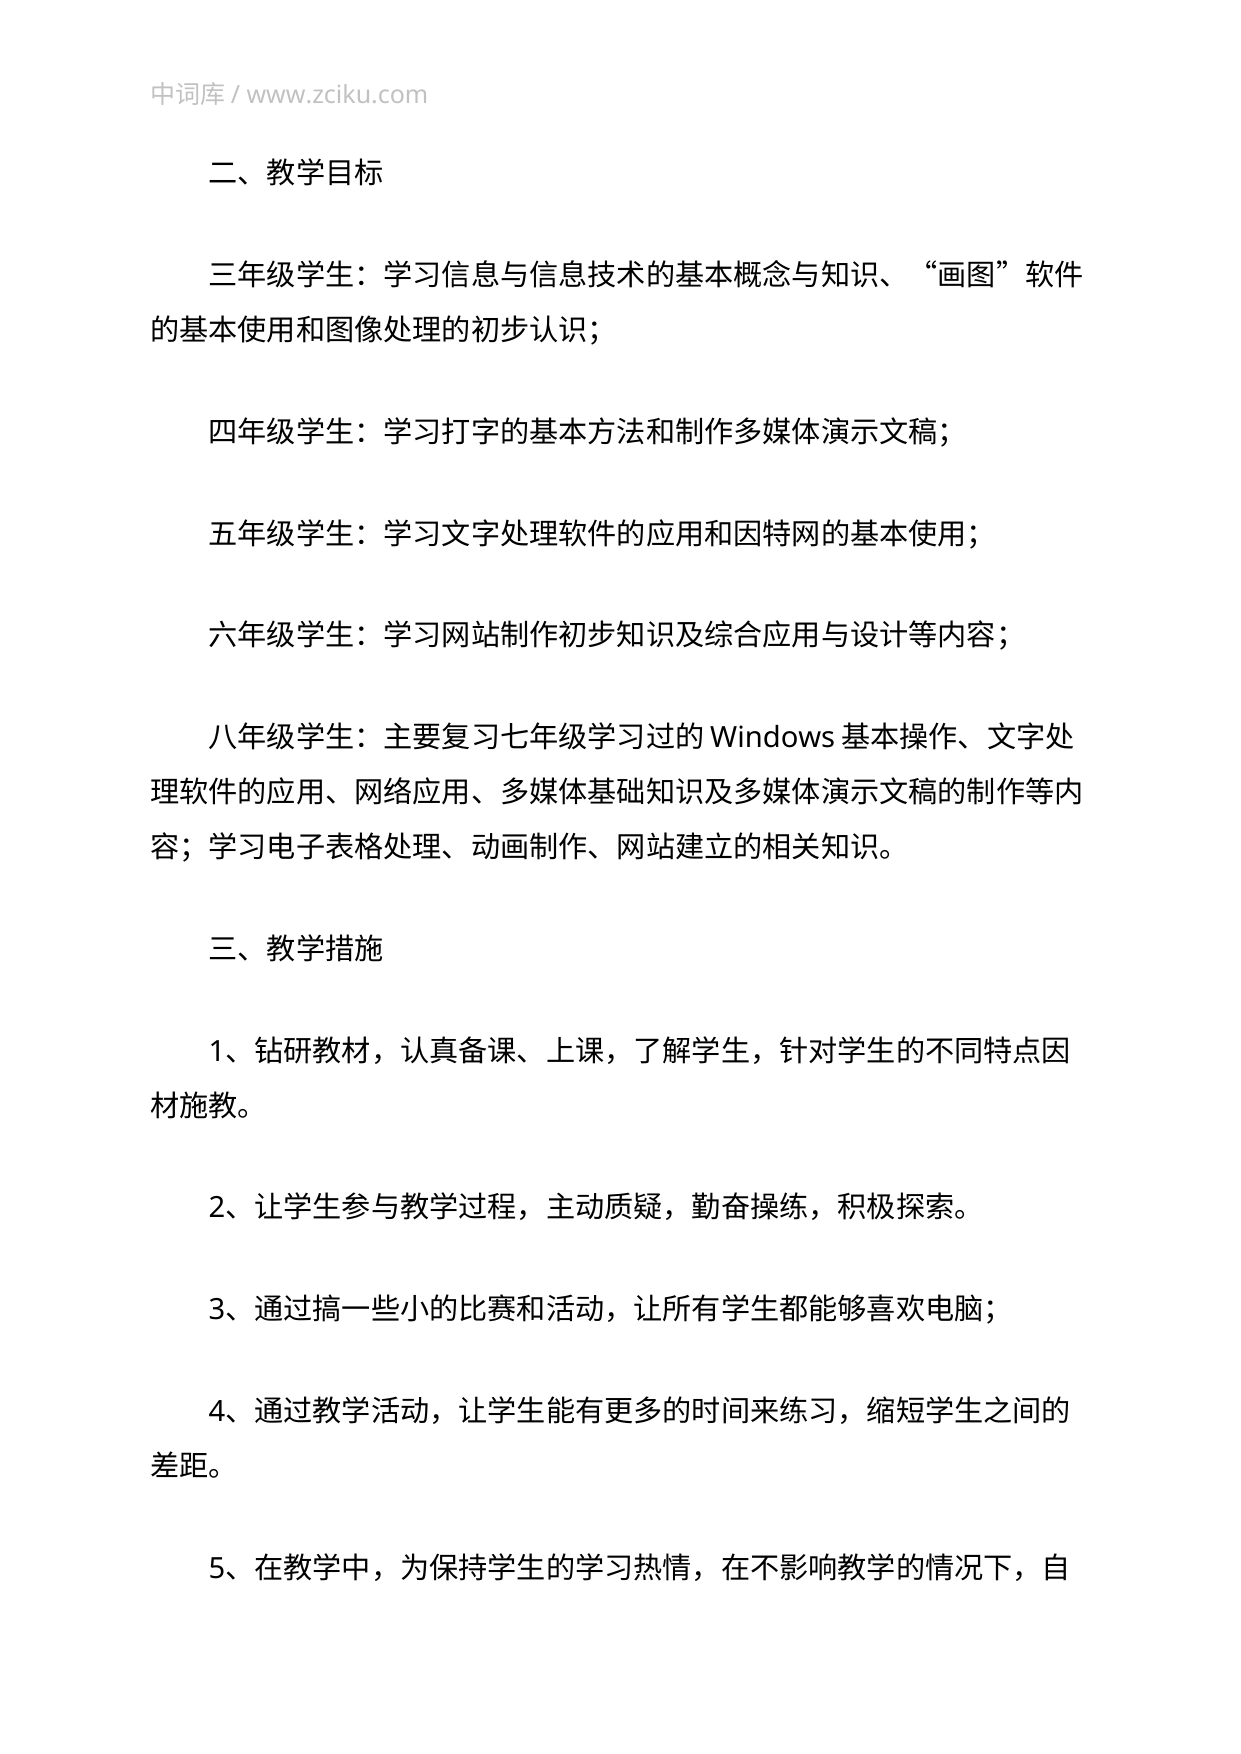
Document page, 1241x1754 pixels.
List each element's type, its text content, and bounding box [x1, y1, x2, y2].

text 五年级学生：学习文字处理软件的应用和因特网的基本使用； [150, 510, 1090, 552]
text 四年级学生：学习打字的基本方法和制作多媒体演示文稿； [150, 408, 1090, 451]
text 二、教学目标 [150, 150, 1090, 192]
text 2、让学生参与教学过程，主动质疑，勤奋操练，积极探索。 [150, 1184, 1090, 1226]
text 4、通过教学活动，让学生能有更多的时间来练习，缩短学生之间的差距。 [150, 1388, 1090, 1485]
text 三、教学措施 [150, 925, 1090, 968]
text 六年级学生：学习网站制作初步知识及综合应用与设计等内容； [150, 612, 1090, 654]
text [150, 1545, 1090, 1587]
text 3、通过搞一些小的比赛和活动，让所有学生都能够喜欢电脑； [150, 1286, 1090, 1328]
text 1、钻研教材，认真备课、上课，了解学生，针对学生的不同特点因材施教。 [150, 1027, 1090, 1124]
text 三年级学生：学习信息与信息技术的基本概念与知识、“画图”软件的基本使用和图像处理的初步认识； [150, 252, 1090, 349]
text 八年级学生：主要复习七年级学习过的Windows基本操作、文字处理软件的应用、网络应用、多媒体基础知识及多媒体演示文稿的制作等内容；学习电子表格处理、动画制作、网站建立的相关知识。 [150, 714, 1090, 866]
